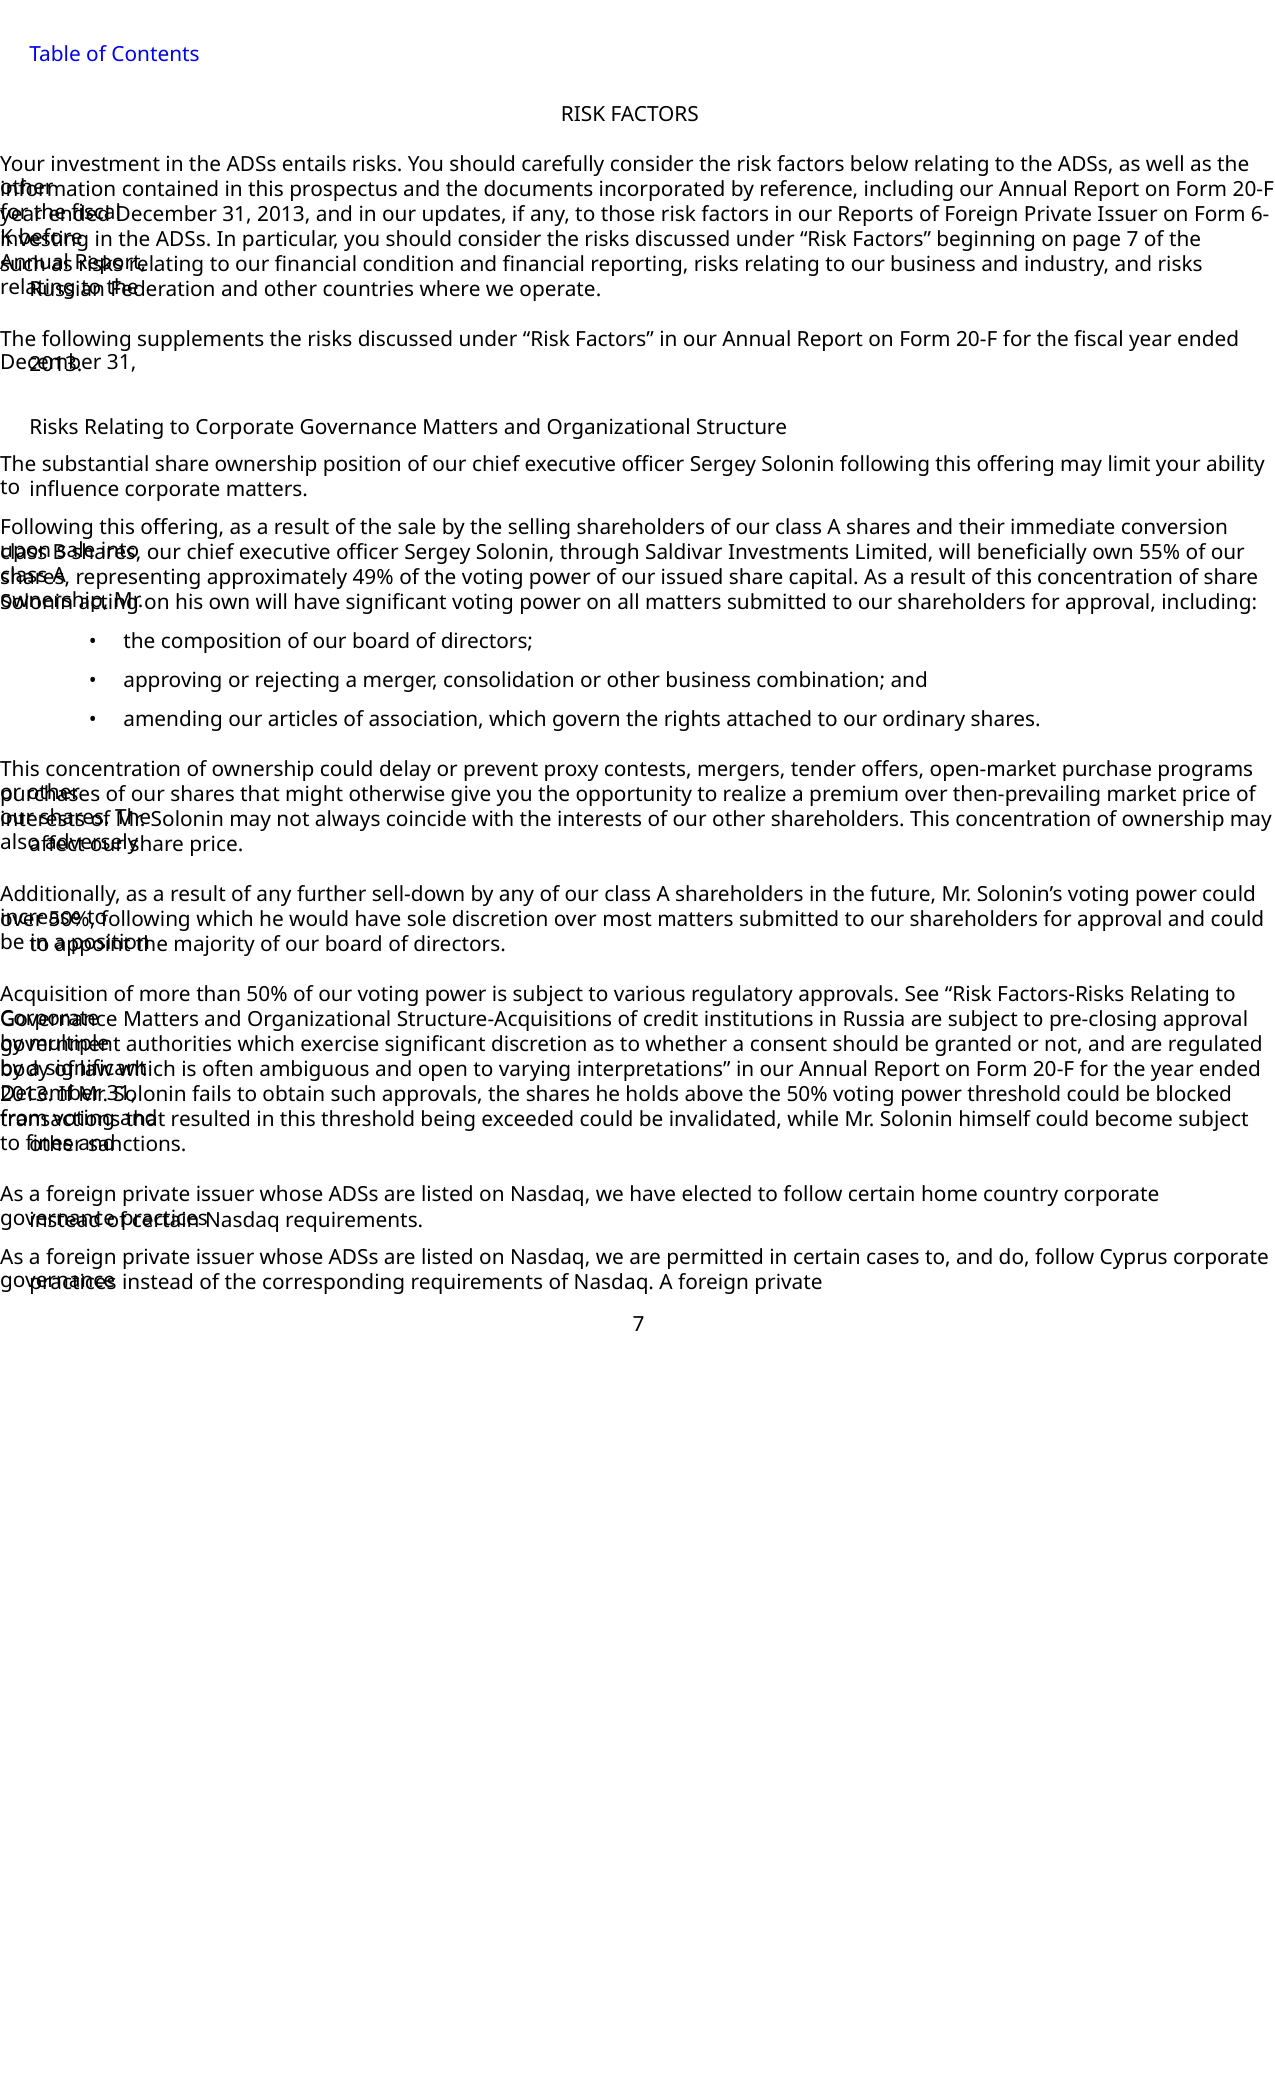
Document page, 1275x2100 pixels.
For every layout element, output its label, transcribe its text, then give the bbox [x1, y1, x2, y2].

text over 50%, following which he would have sole discretion over most matters submitted to our shareholders for approval and could be in a position [0, 929, 1275, 954]
text Additionally, as a result of any further sell-down by any of our class A shareholders in the future, Mr. Solonin’s voting power could increase to [0, 883, 1275, 929]
text interests of Mr. Solonin may not always coincide with the interests of our other shareholders. This concentration of ownership may also adversely [0, 829, 1275, 854]
text 2013. If Mr. Solonin fails to obtain such approvals, the shares he holds above the 50% voting power threshold could be blocked from voting and [0, 1104, 1275, 1130]
text shares, representing approximately 49% of the voting power of our issued share capital. As a result of this concentration of share ownership, Mr. [0, 587, 1275, 612]
text government authorities which exercise significant discretion as to whether a consent should be granted or not, and are regulated by a significant [0, 1054, 1275, 1079]
text Governance Matters and Organizational Structure-Acquisitions of credit institutions in Russia are subject to pre-closing approval by multiple [0, 1029, 1275, 1054]
text As a foreign private issuer whose ADSs are listed on Nasdaq, we are permitted in certain cases to, and do, follow Cyprus corporate governance [0, 1246, 1275, 1292]
text information contained in this prospectus and the documents incorporated by reference, including our Annual Report on Form 20-F for the fiscal [0, 199, 1275, 224]
text Following this offering, as a result of the sale by the selling shareholders of our class A shares and their immediate conversion upon sale into [0, 516, 1275, 562]
text Your investment in the ADSs entails risks. You should carefully consider the risk factors below relating to the ADSs, as well as the other [0, 153, 1275, 199]
text investing in the ADSs. In particular, you should consider the risks discussed under “Risk Factors” beginning on page 7 of the Annual Report, [0, 249, 1275, 274]
text The substantial share ownership position of our chief executive officer Sergey Solonin following this offering may limit your ability to [0, 453, 1275, 499]
text As a foreign private issuer whose ADSs are listed on Nasdaq, we have elected to follow certain home country corporate governance practices [0, 1183, 1275, 1230]
text amending our articles of association, which govern the rights attached to our ordinary shares. [123, 708, 1079, 731]
text approving or rejecting a merger, consolidation or other business combination; and [123, 669, 967, 692]
text year ended December 31, 2013, and in our updates, if any, to those risk factors in our Reports of Foreign Private Issuer on Form 6-K before [0, 224, 1275, 249]
text • [89, 669, 122, 692]
text • [89, 630, 122, 653]
text RISK FACTORS [561, 103, 770, 126]
text Risks Relating to Corporate Governance Matters and Organizational Structure [29, 416, 903, 439]
text 7 [632, 1313, 670, 1336]
text such as risks relating to our financial condition and financial reporting, risks relating to our business and industry, and risks relating to the [0, 274, 1275, 299]
text This concentration of ownership could delay or prevent proxy contests, mergers, tender offers, open-market purchase programs or other [0, 758, 1275, 804]
text purchases of our shares that might otherwise give you the opportunity to realize a premium over then-prevailing market price of our shares. The [0, 804, 1275, 829]
text • [89, 708, 122, 731]
text The following supplements the risks discussed under “Risk Factors” in our Annual Report on Form 20-F for the fiscal year ended December 31, [0, 328, 1275, 374]
text class B shares, our chief executive officer Sergey Solonin, through Saldivar Investments Limited, will beneficially own 55% of our class A [0, 562, 1275, 587]
text body of law which is often ambiguous and open to varying interpretations” in our Annual Report on Form 20-F for the year ended December 31, [0, 1079, 1275, 1104]
text transactions that resulted in this threshold being exceeded could be invalidated, while Mr. Solonin himself could become subject to fines and [0, 1130, 1275, 1155]
text Table of Contents [29, 43, 241, 67]
text Acquisition of more than 50% of our voting power is subject to various regulatory approvals. See “Risk Factors-Risks Relating to Corporate [0, 983, 1275, 1029]
text the composition of our board of directors; [123, 630, 566, 653]
